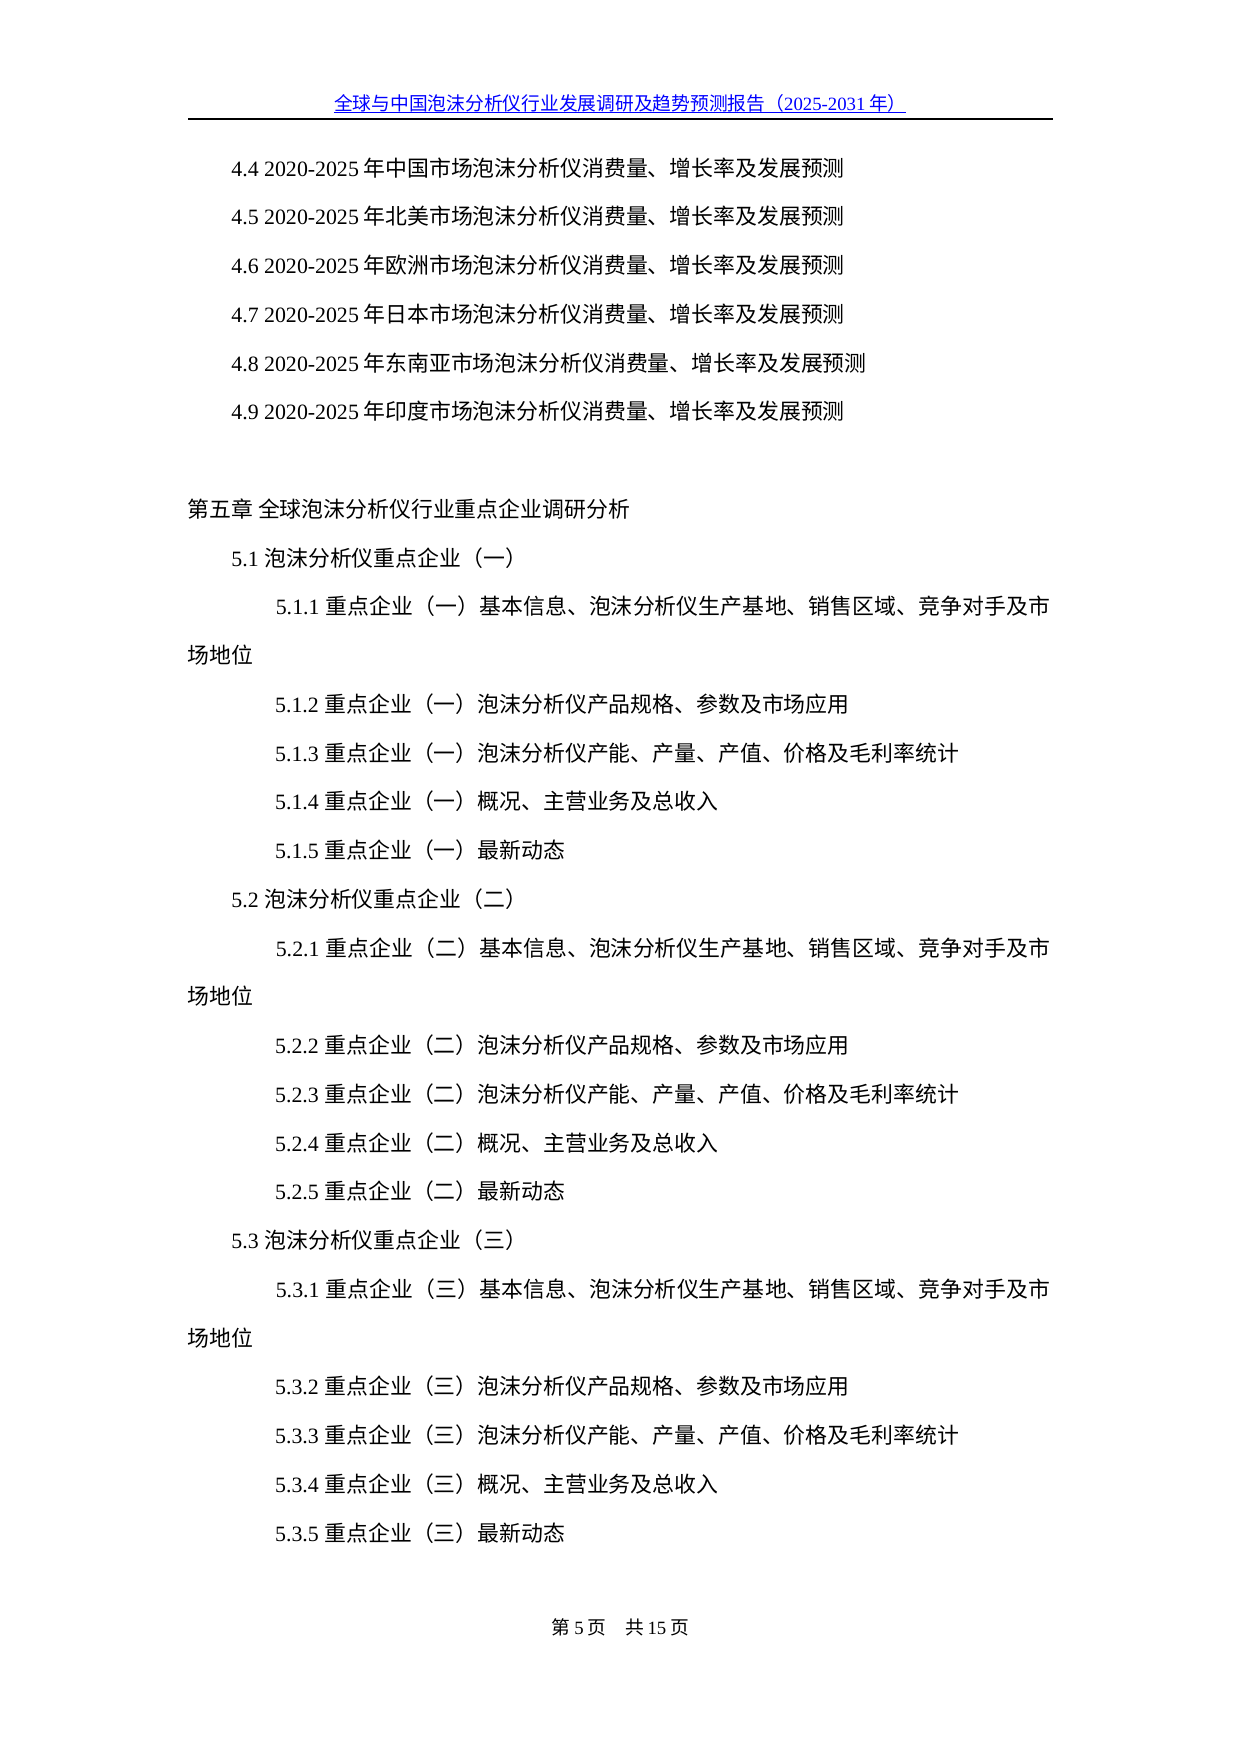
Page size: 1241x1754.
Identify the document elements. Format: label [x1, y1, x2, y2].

text [187, 150, 1053, 1548]
